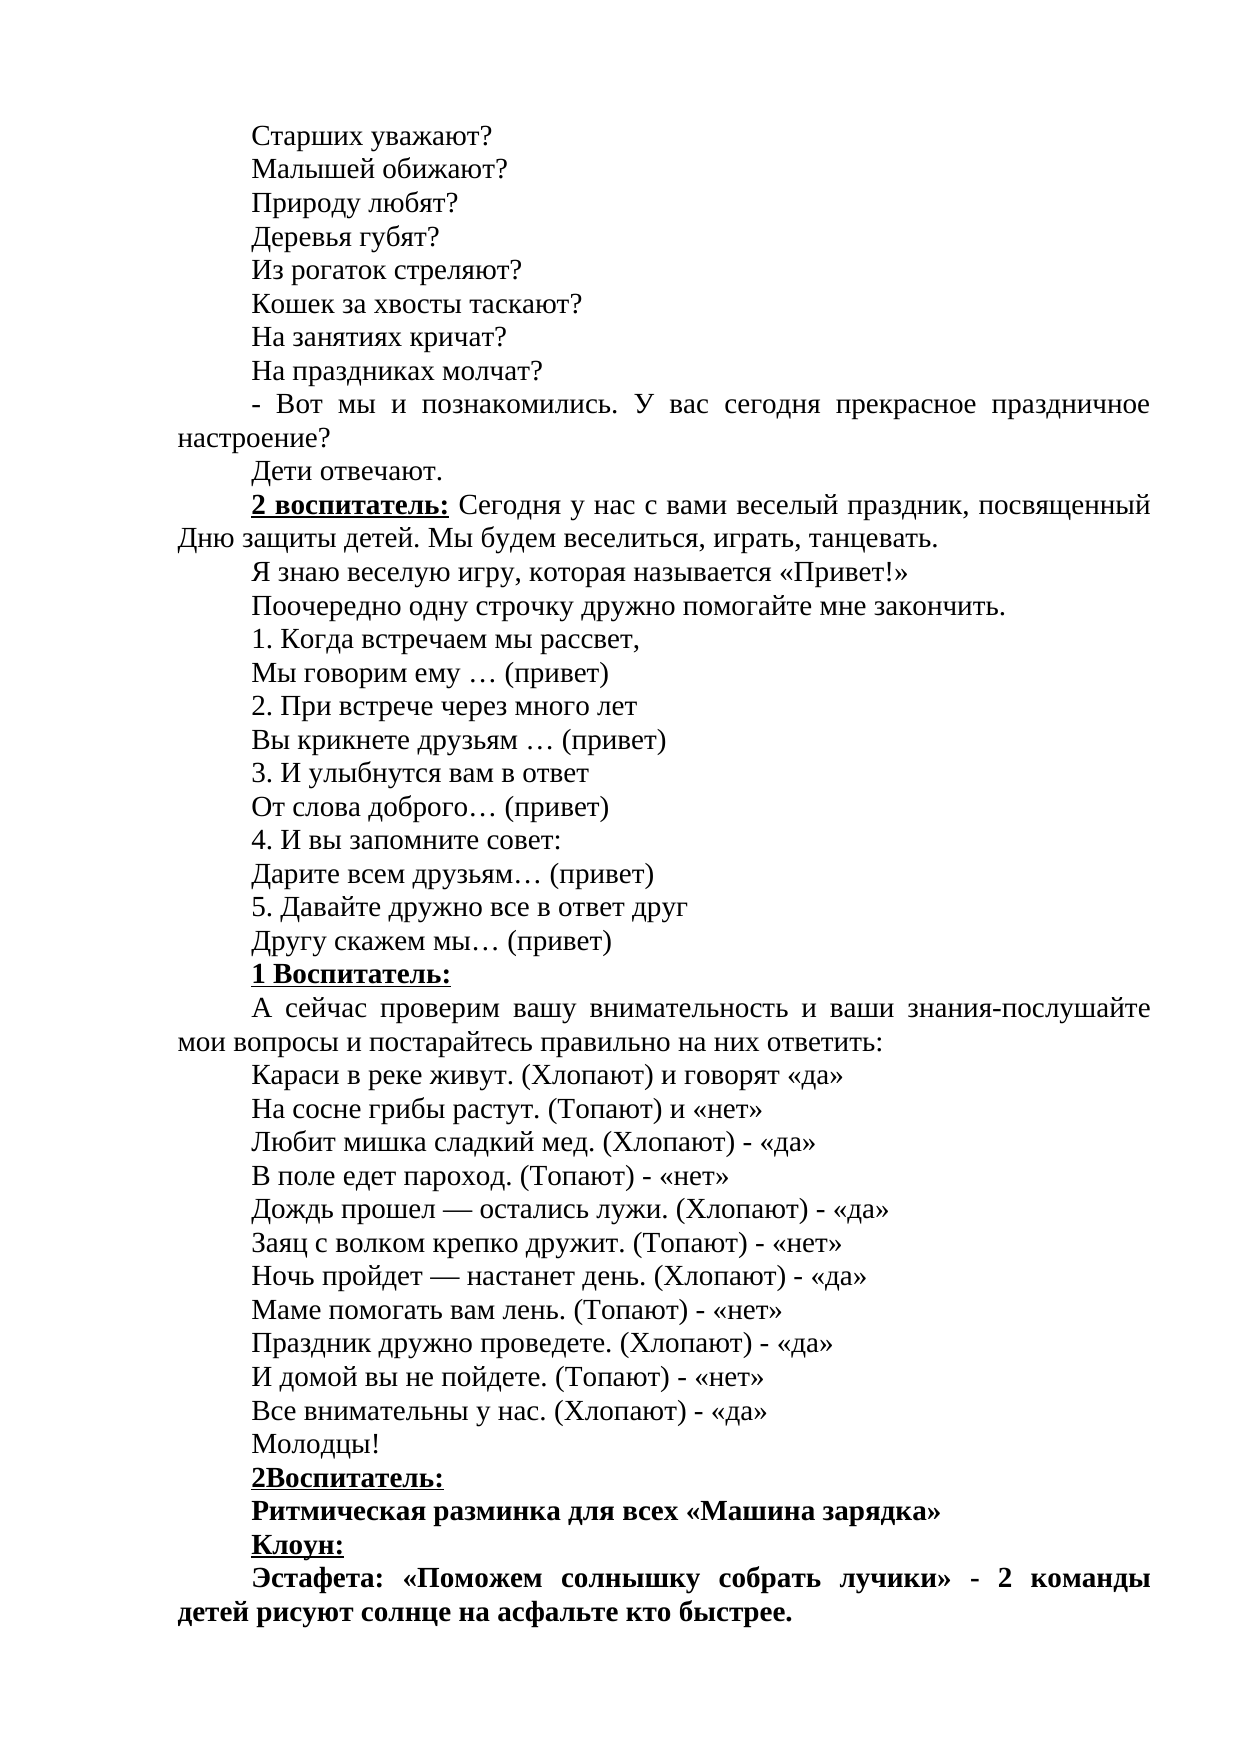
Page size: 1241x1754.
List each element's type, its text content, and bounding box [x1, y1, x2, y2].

text В поле едет пароход. (Топают) - «нет» [177, 1158, 1152, 1191]
text 2Воспитатель: [177, 1460, 1152, 1493]
text Поочередно одну строчку дружно помогайте мне закончить. [177, 588, 1152, 621]
text А сейчас проверим вашу внимательность и ваши знания-послушайте мои вопросы и постарайтесь правильно на них ответить: [177, 990, 1152, 1057]
text 2. При встрече через много лет [177, 688, 1152, 722]
text Деревья губят? [177, 219, 1152, 252]
text Дарите всем друзьям… (привет) [177, 856, 1152, 889]
text Все внимательны у нас. (Хлопают) - «да» [177, 1393, 1152, 1426]
text Заяц с волком крепко дружит. (Топают) - «нет» [177, 1225, 1152, 1258]
text На сосне грибы растут. (Топают) и «нет» [177, 1091, 1152, 1124]
text Эстафета: «Поможем солнышку собрать лучики» - 2 команды детей рисуют солнце на асфальте кто быстрее. [177, 1560, 1152, 1627]
text На занятиях кричат? [177, 319, 1152, 353]
text 1. Когда встречаем мы рассвет, [177, 621, 1152, 655]
text 2 воспитатель: Сегодня у нас с вами веселый праздник, посвященный Дню защиты детей. Мы будем веселиться, играть, танцевать. [177, 487, 1152, 554]
text - Вот мы и познакомились. У вас сегодня прекрасное праздничное настроение? [177, 386, 1152, 453]
text Ночь пройдет — настанет день. (Хлопают) - «да» [177, 1258, 1152, 1292]
text Праздник дружно проведете. (Хлопают) - «да» [177, 1326, 1152, 1359]
text Дети отвечают. [177, 453, 1152, 487]
text И домой вы не пойдете. (Топают) - «нет» [177, 1359, 1152, 1393]
text Маме помогать вам лень. (Топают) - «нет» [177, 1292, 1152, 1326]
text Из рогаток стреляют? [177, 252, 1152, 286]
text 1 Воспитатель: [177, 957, 1152, 990]
text Другу скажем мы… (привет) [177, 923, 1152, 957]
text Любит мишка сладкий мед. (Хлопают) - «да» [177, 1124, 1152, 1158]
text 4. И вы запомните совет: [177, 822, 1152, 856]
text Старших уважают? [177, 118, 1152, 152]
text Вы крикнете друзьям … (привет) [177, 722, 1152, 755]
text Кошек за хвосты таскают? [177, 286, 1152, 319]
text На праздниках молчат? [177, 353, 1152, 386]
text От слова доброго… (привет) [177, 789, 1152, 822]
text Я знаю веселую игру, которая называется «Привет!» [177, 554, 1152, 588]
text Дождь прошел — остались лужи. (Хлопают) - «да» [177, 1191, 1152, 1225]
text Природу любят? [177, 185, 1152, 219]
text Караси в реке живут. (Хлопают) и говорят «да» [177, 1057, 1152, 1091]
text Мы говорим ему … (привет) [177, 655, 1152, 688]
text Ритмическая разминка для всех «Машина зарядка» [177, 1493, 1152, 1527]
text 3. И улыбнутся вам в ответ [177, 755, 1152, 789]
text Малышей обижают? [177, 152, 1152, 185]
text Клоун: [177, 1527, 1152, 1560]
text 5. Давайте дружно все в ответ друг [177, 889, 1152, 923]
text Молодцы! [177, 1426, 1152, 1460]
